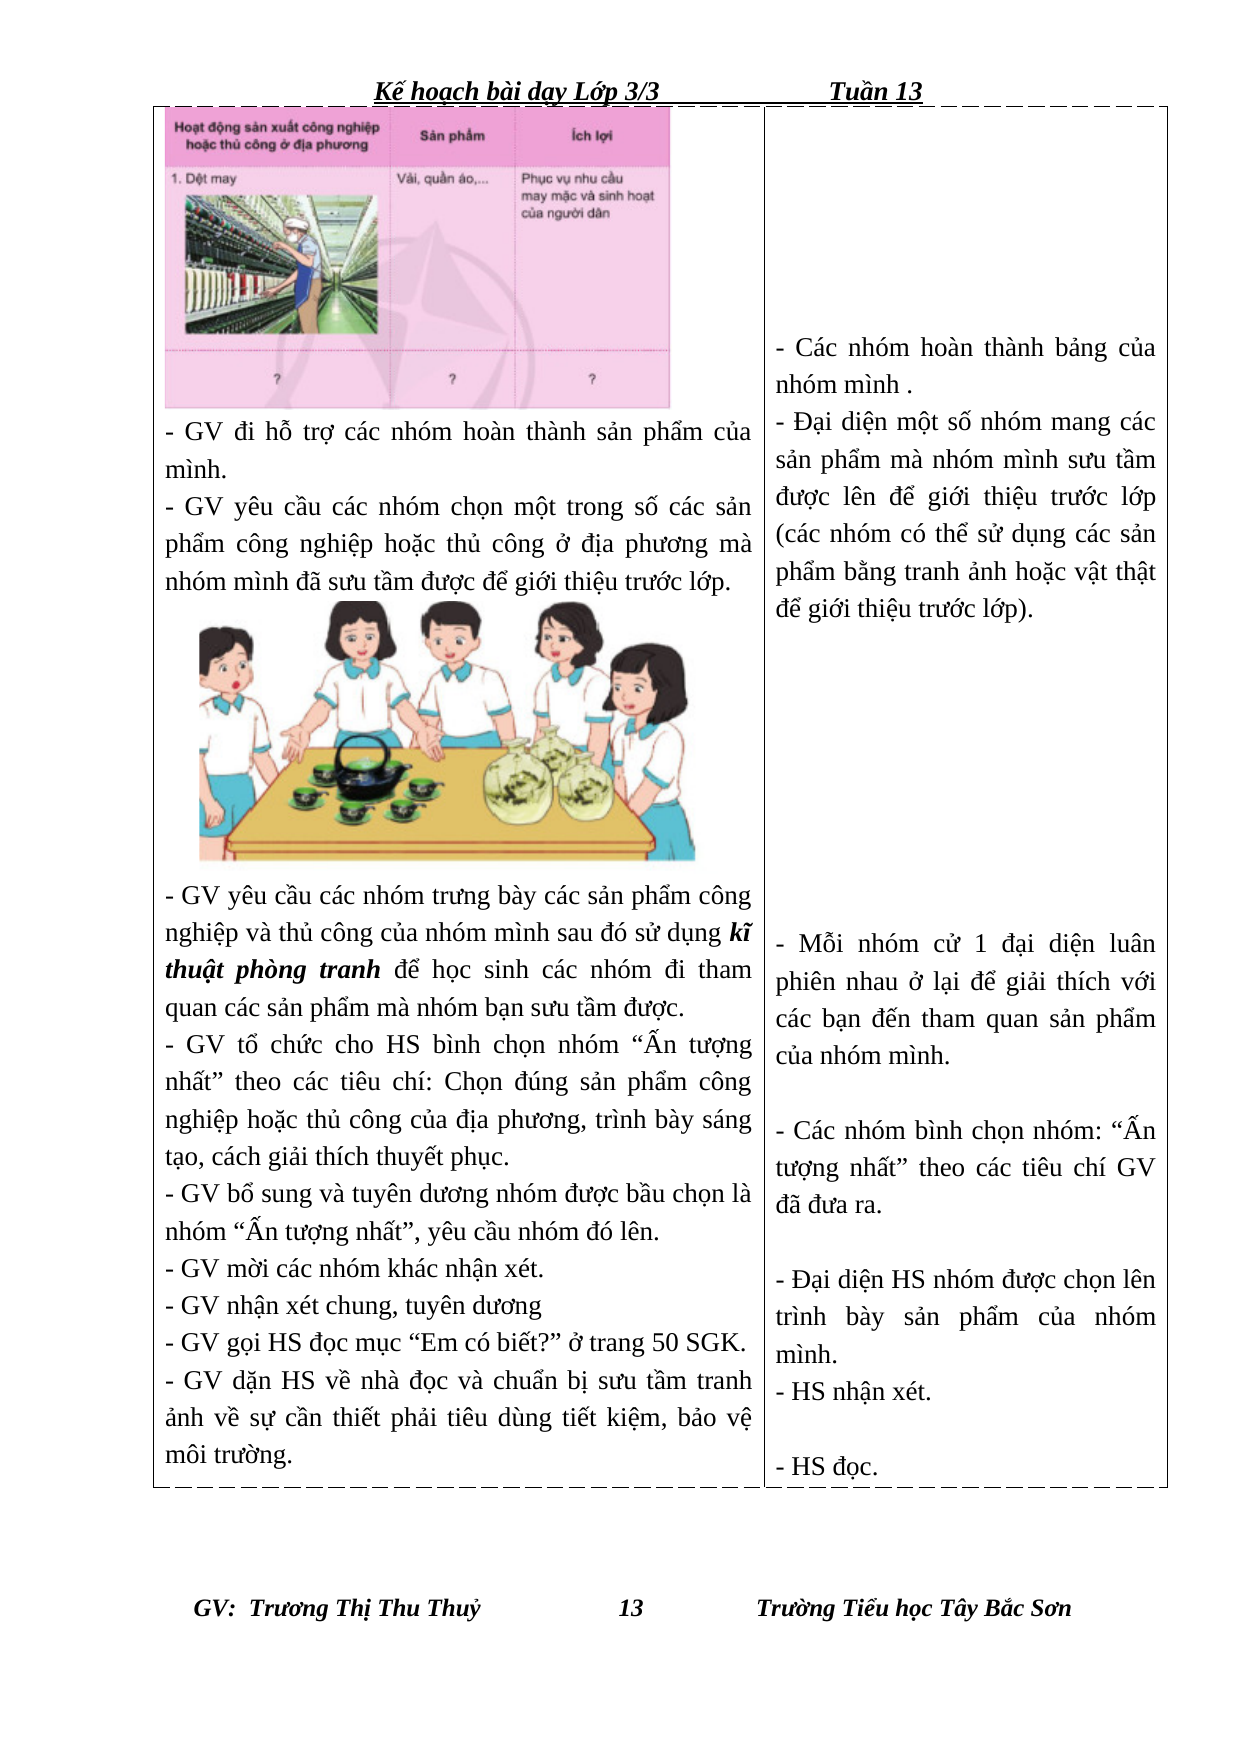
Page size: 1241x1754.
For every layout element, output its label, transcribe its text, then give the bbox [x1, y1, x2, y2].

picture [164, 107, 673, 410]
picture [199, 601, 719, 874]
